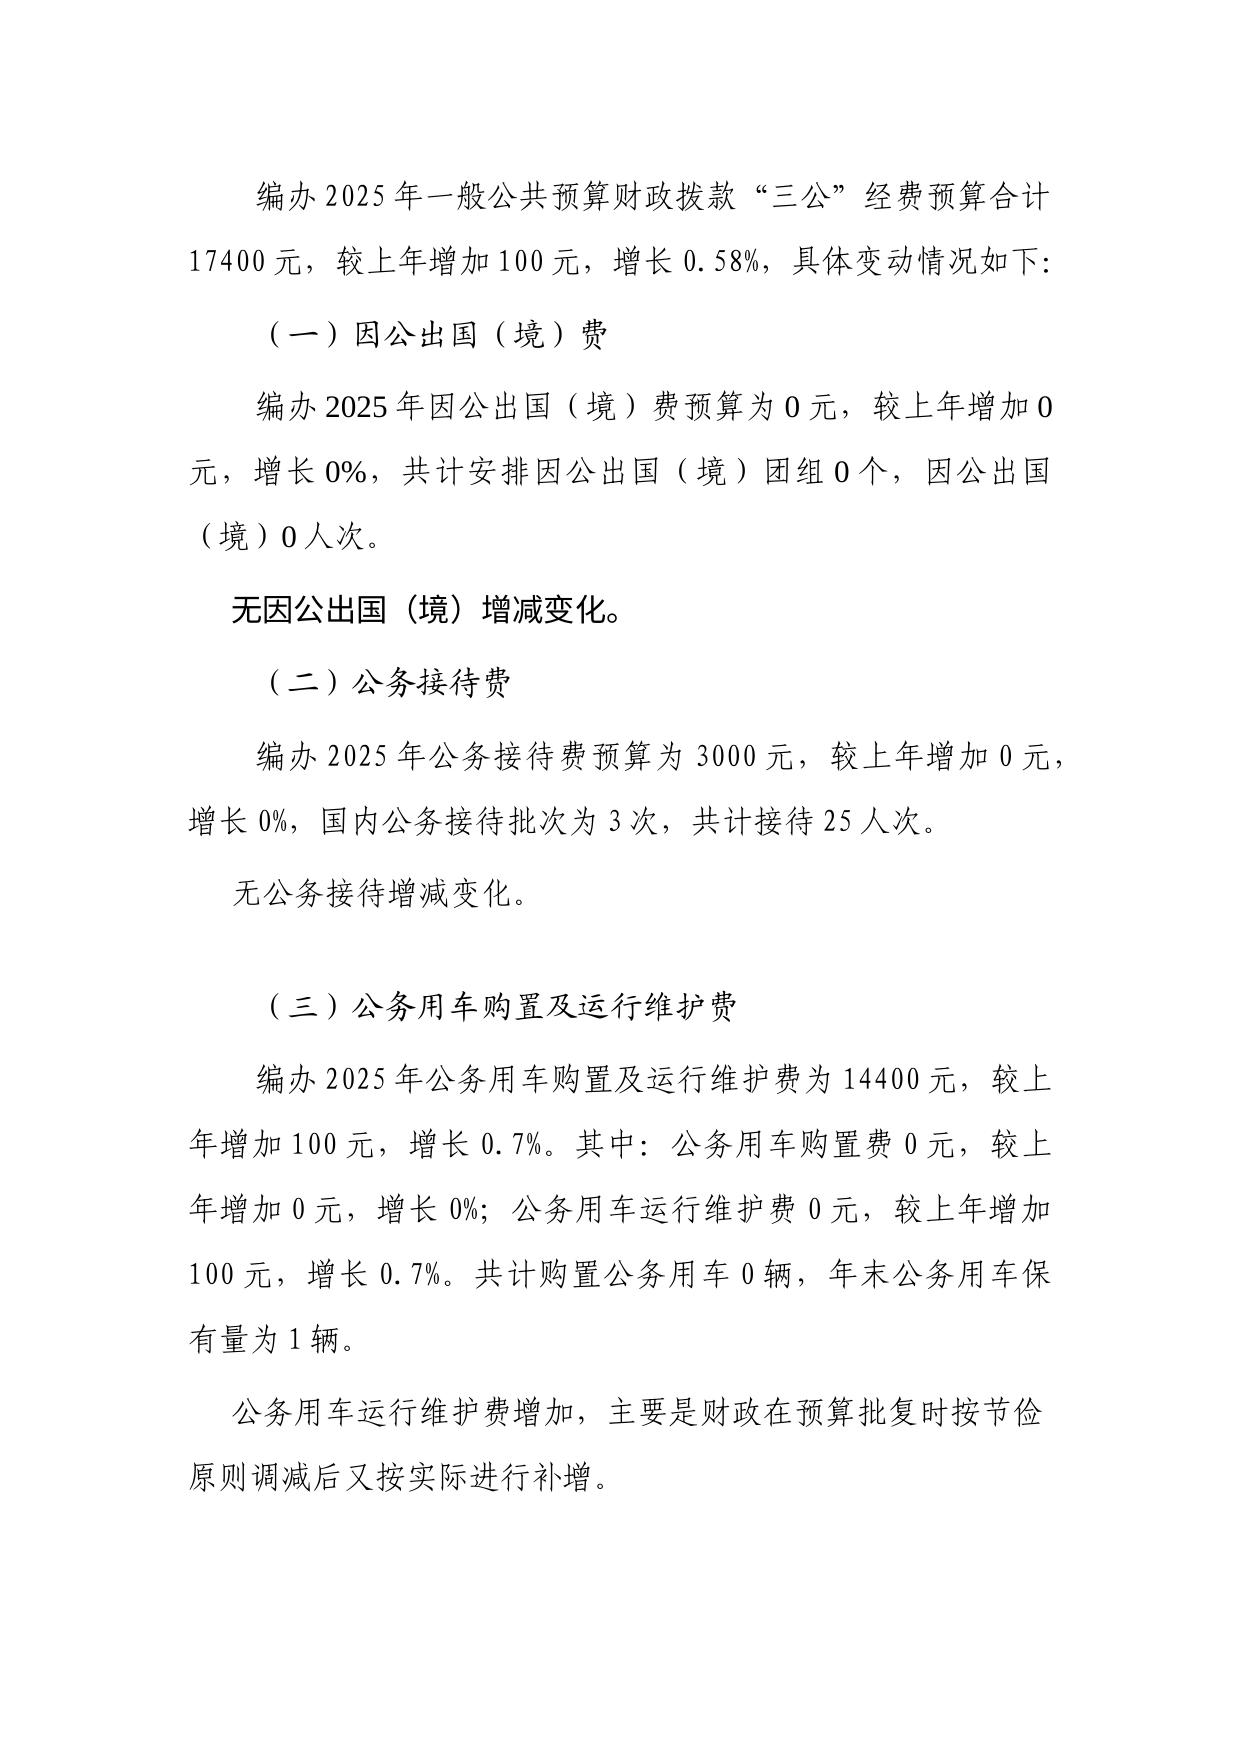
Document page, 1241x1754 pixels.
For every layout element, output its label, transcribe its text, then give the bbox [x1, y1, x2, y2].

text （一）因公出国（境）费 [187, 300, 1053, 365]
text 编办2025年因公出国（境）费预算为0元，较上年增加0元，增长0%，共计安排因公出国（境）团组0个，因公出国（境）0人次。 [187, 373, 1053, 568]
text （二）公务接待费 [187, 648, 1053, 713]
text 编办2025年一般公共预算财政拨款“三公”经费预算合计17400元，较上年增加100元，增长0.58%，具体变动情况如下： [187, 162, 1053, 292]
text 编办2025年公务接待费预算为3000元，较上年增加0元，增长0%，国内公务接待批次为3次，共计接待25人次。 [187, 721, 1053, 851]
text 无因公出国（境）增减变化。 [187, 575, 1053, 640]
text 公务用车运行维护费增加，主要是财政在预算批复时按节俭原则调减后又按实际进行补增。 [187, 1378, 1053, 1508]
text 编办2025年公务用车购置及运行维护费为14400元，较上年增加100元，增长0.7%。其中：公务用车购置费0元，较上年增加0元，增长0%；公务用车运行维护费0元，较上年增加100元，增长0.7%。共计购置公务用车0辆，年末公务用车保有量为1辆。 [187, 1045, 1053, 1370]
text （三）公务用车购置及运行维护费 [187, 972, 1053, 1037]
text 无公务接待增减变化。 [187, 859, 1053, 924]
